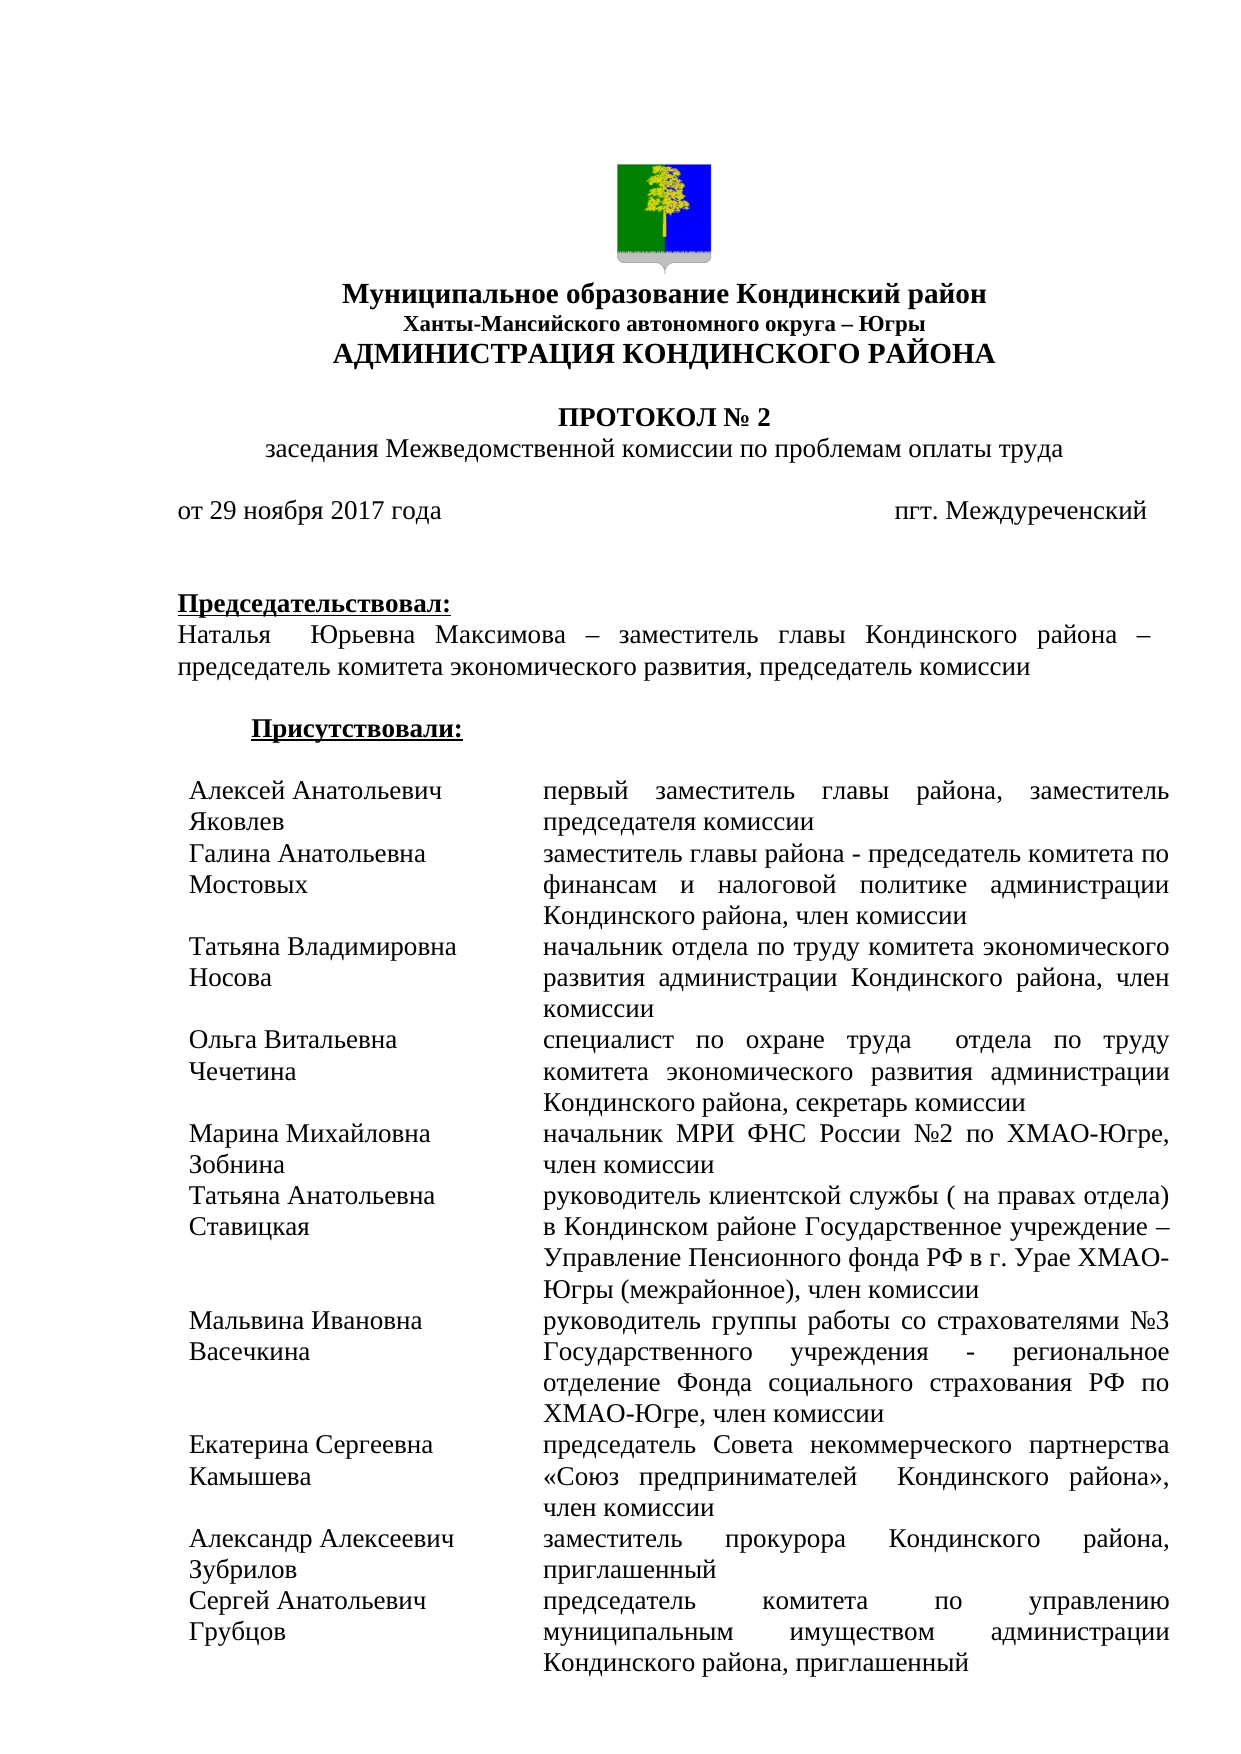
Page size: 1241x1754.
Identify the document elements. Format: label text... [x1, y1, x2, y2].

text Ханты-Мансийского автономного округа – Югры [177, 309, 1152, 336]
table_cell Марина Михайловна Зобнина [177, 1117, 532, 1179]
text ПРОТОКОЛ № 2 [177, 401, 1152, 432]
text от 29 ноября 2017 года пгт. Междуреченский [177, 494, 1152, 525]
text Председательствовал: [177, 587, 1152, 619]
table_cell руководитель клиентской службы ( на правах отдела) в Кондинском районе Государственное учреждение –Управление Пенсионного фонда РФ в г. Урае ХМАО-Югры (межрайонное), член комиссии руководитель группы работы со страхователями №3 Государственного учреждения - региональное отделение Фонда социального страхования РФ по ХМАО-Югре, член комиссии председатель Совета некоммерческого партнерства «Союз предпринимателей Кондинского района», член комиссии [532, 1179, 1181, 1522]
subtitle АДМИНИСТРАЦИЯ КОНДИНСКОГО РАЙОНА [177, 336, 1152, 369]
table_header Алексей Анатольевич Яковлев Галина Анатольевна Мостовых [177, 774, 532, 930]
picture [616, 163, 713, 276]
table_cell заместитель прокурора Кондинского района, приглашенный председатель комитета по управлению муниципальным имуществом администрации Кондинского района, приглашенный [532, 1522, 1181, 1678]
table_header первый заместитель главы района, заместитель председателя комиссии заместитель главы района - председатель комитета по финансам и налоговой политике администрации Кондинского района, член комиссии [532, 774, 1181, 930]
table_cell Татьяна Владимировна Носова [177, 930, 532, 1023]
table_cell Ольга Витальевна Чечетина [177, 1024, 532, 1117]
text Присутствовали: [177, 712, 1152, 743]
table_cell Александр Алексеевич Зубрилов Сергей Анатольевич Грубцов [177, 1522, 532, 1678]
table_cell Татьяна Анатольевна Ставицкая Мальвина Ивановна Васечкина Екатерина Сергеевна Камышева [177, 1179, 532, 1522]
text Муниципальное образование Кондинский район [177, 276, 1152, 309]
text заседания Межведомственной комиссии по проблемам оплаты труда [177, 432, 1152, 463]
table_cell начальник МРИ ФНС России №2 по ХМАО-Югре, член комиссии [532, 1117, 1181, 1179]
table_cell начальник отдела по труду комитета экономического развития администрации Кондинского района, член комиссии [532, 930, 1181, 1023]
table_cell специалист по охране труда отдела по труду комитета экономического развития администрации Кондинского района, секретарь комиссии [532, 1024, 1181, 1117]
text Наталья Юрьевна Максимова – заместитель главы Кондинского района – председатель комитета экономического развития, председатель комиссии [177, 619, 1152, 681]
